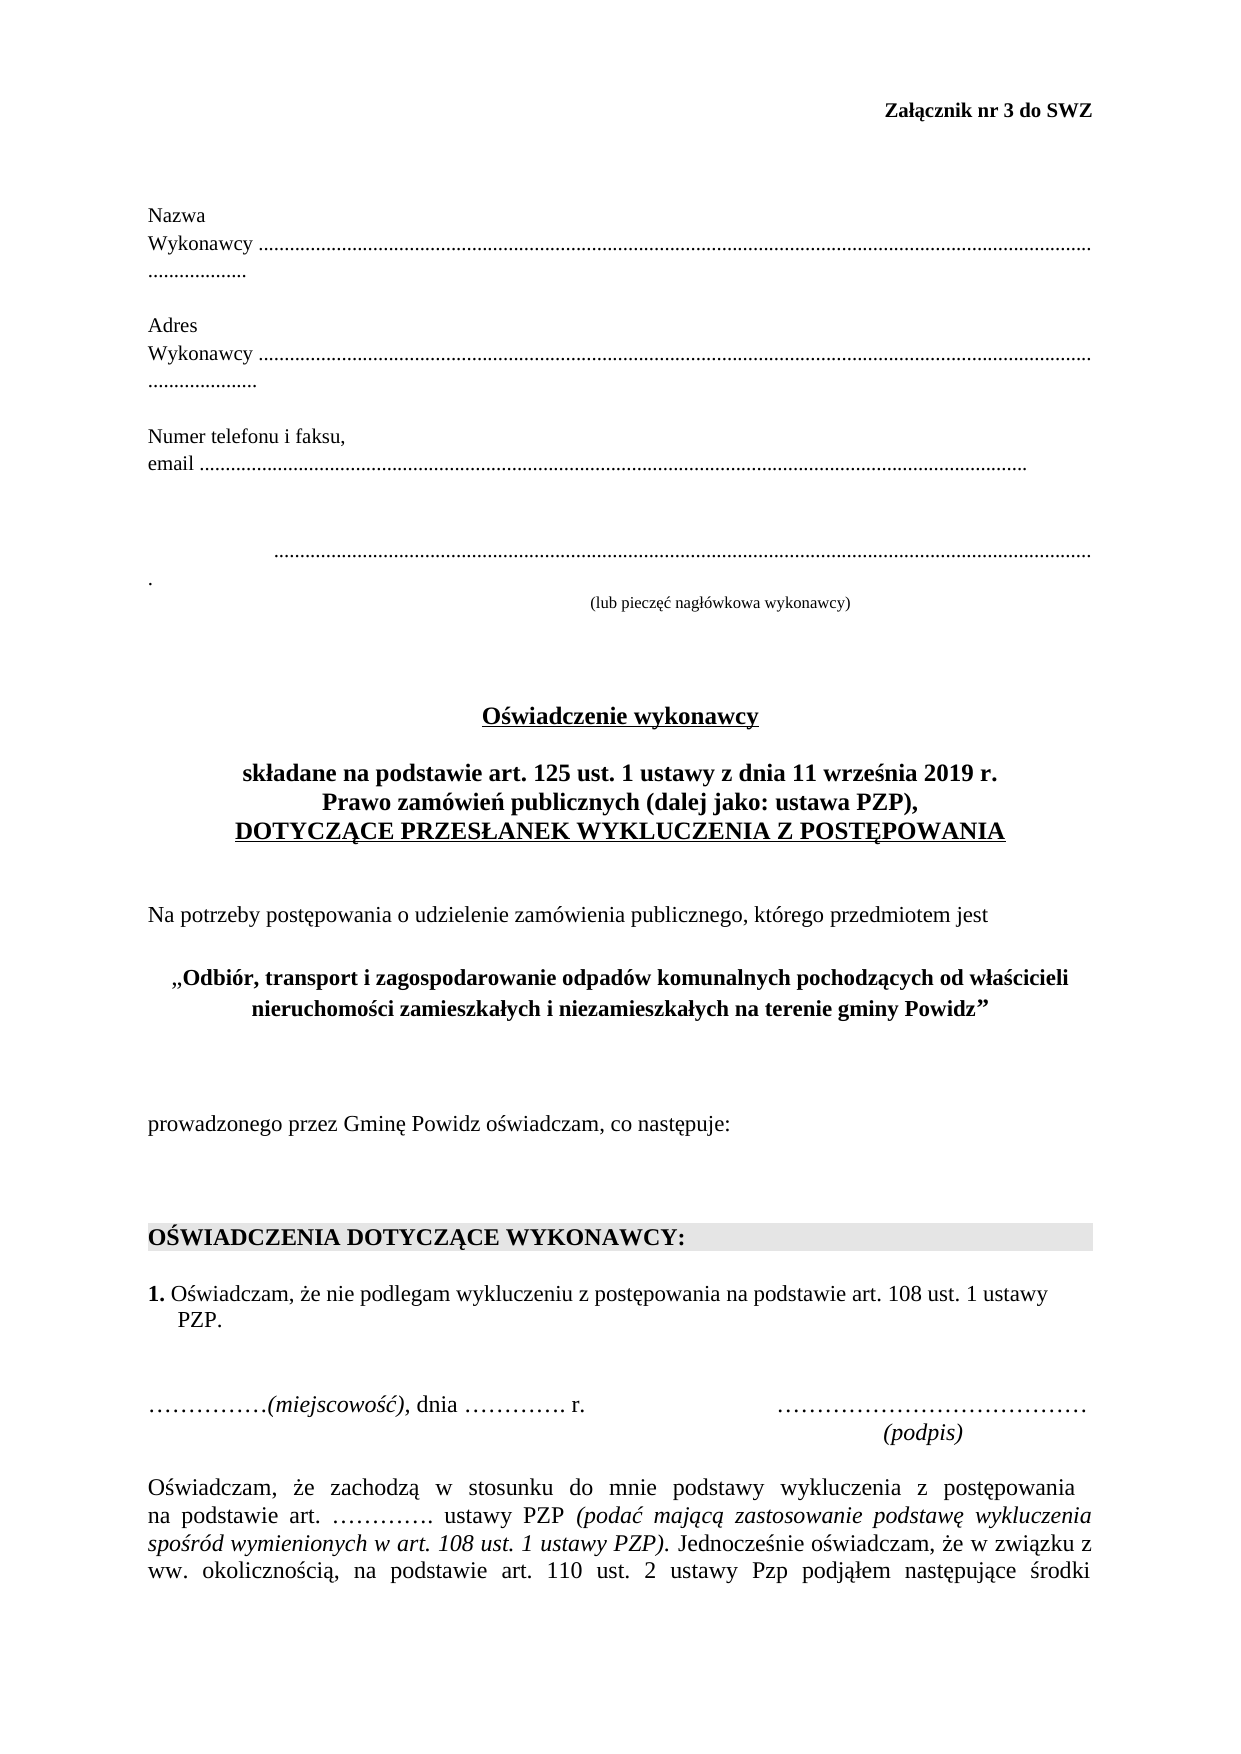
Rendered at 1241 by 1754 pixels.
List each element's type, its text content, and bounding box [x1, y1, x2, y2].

text „Odbiór, transport i zagospodarowanie odpadów komunalnych pochodzących od właścicieli nieruchomości zamieszkałych i niezamieszkałych na terenie gminy Powidz” [148, 962, 1093, 1021]
text (lub pieczęć nagłówkowa wykonawcy) [148, 593, 1093, 612]
text DOTYCZĄCE PRZESŁANEK WYKLUCZENIA Z POSTĘPOWANIA [148, 816, 1093, 845]
text 1. Oświadczam, że nie podlegam wykluczeniu z postępowania na podstawie art. 108 ust. 1 ustawy PZP. [148, 1280, 1093, 1332]
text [148, 1473, 1093, 1584]
text Prawo zamówień publicznych (dalej jako: ustawa PZP), [148, 787, 1093, 816]
text Numer telefonu i faksu, email ............................................................................................................................................................... [148, 424, 1093, 475]
text Na potrzeby postępowania o udzielenie zamówienia publicznego, którego przedmiotem jest [148, 901, 1093, 927]
text (podpis) [148, 1418, 1093, 1446]
text Oświadczenie wykonawcy [148, 701, 1093, 730]
text Nazwa Wykonawcy ................................................................................................................................................................................... [148, 203, 1093, 282]
text prowadzonego przez Gminę Powidz oświadczam, co następuje: [148, 1110, 1093, 1136]
text OŚWIADCZENIA DOTYCZĄCE WYKONAWCY: [148, 1223, 1093, 1251]
text ……………(miejscowość), dnia …………. r. ………………………………… [148, 1391, 1093, 1418]
text Adres Wykonawcy ..................................................................................................................................................................................... [148, 313, 1093, 392]
text .............................................................................................................................................................. [148, 506, 1093, 590]
text składane na podstawie art. 125 ust. 1 ustawy z dnia 11 września 2019 r. [148, 758, 1093, 787]
